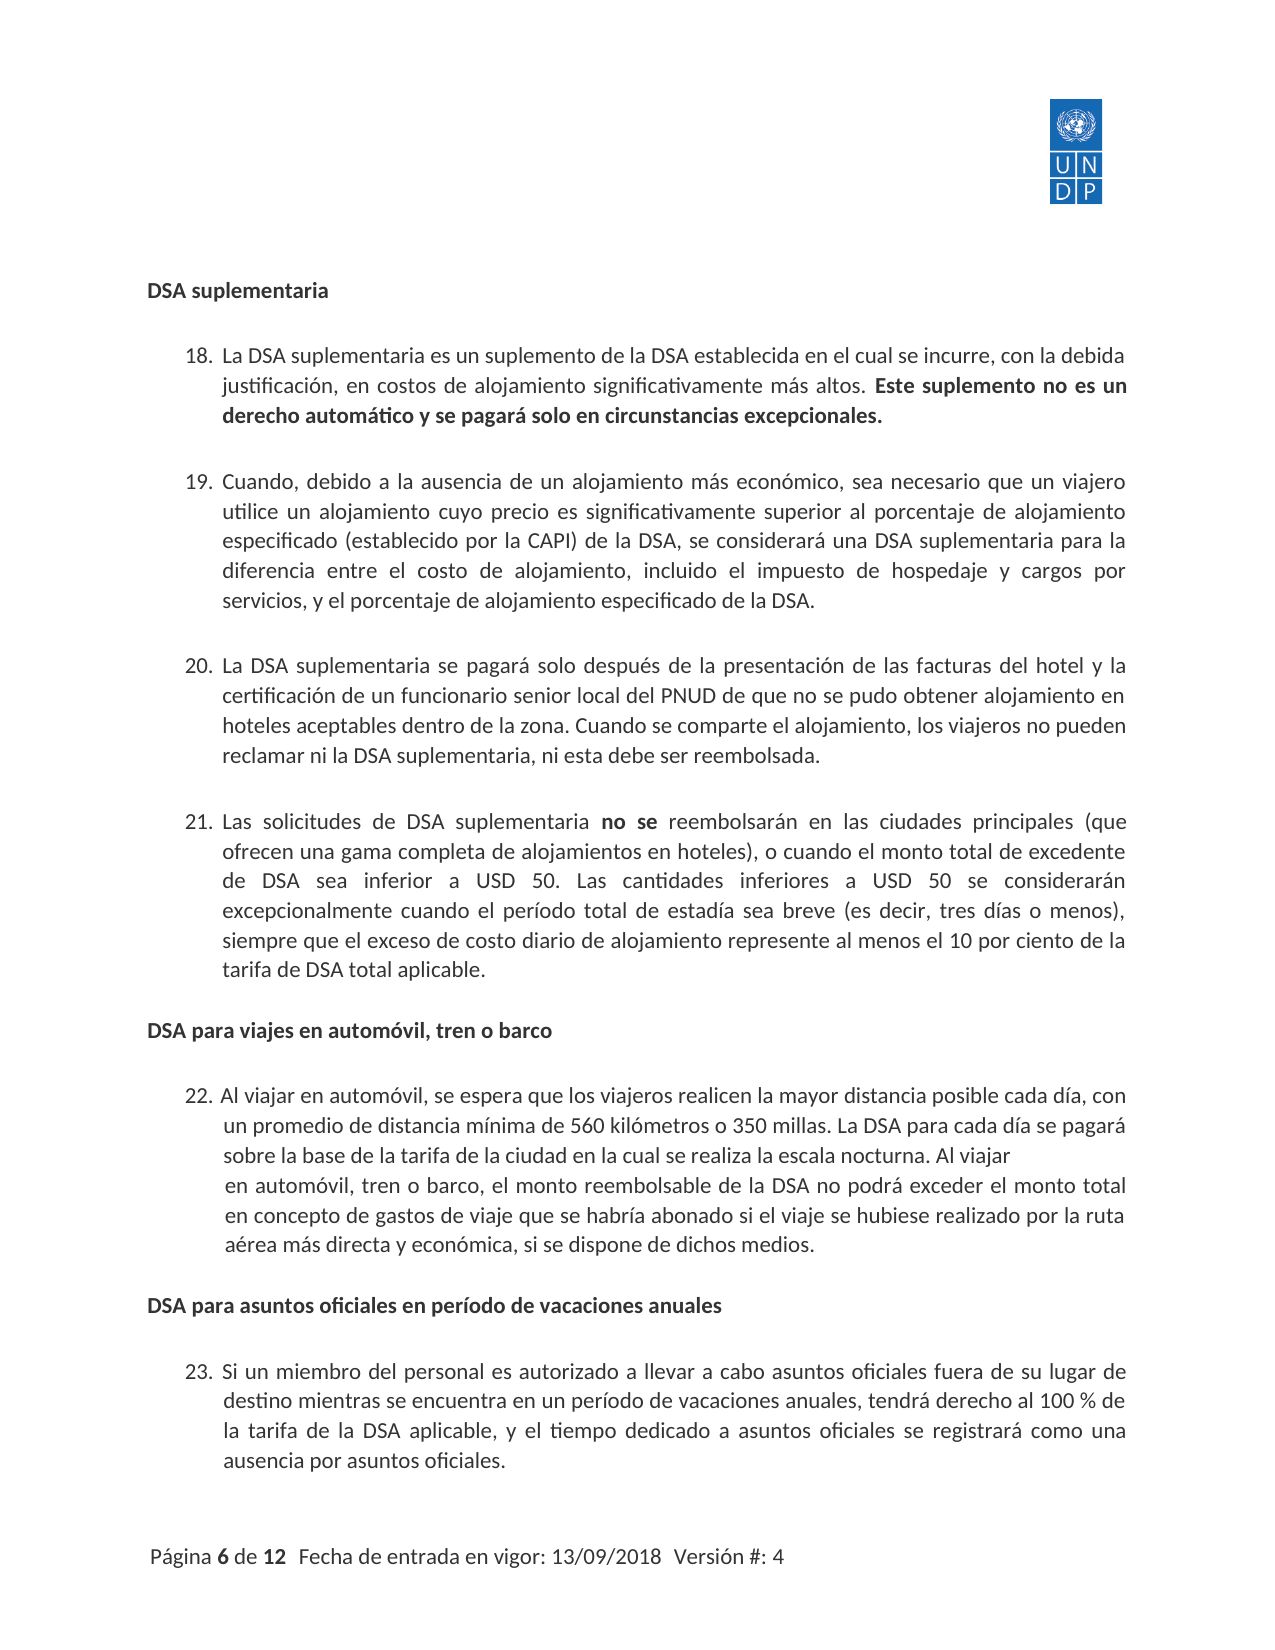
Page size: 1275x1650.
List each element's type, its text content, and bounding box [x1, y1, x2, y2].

list La DSA suplementaria se pagará solo después de la presentación de las facturas del hotel y la certificación de un funcionario senior local del PNUD de que no se pudo obtener alojamiento en hoteles aceptables dentro de la zona. Cuando se comparte el alojamiento, los viajeros no pueden reclamar ni la DSA suplementaria, ni esta debe ser reembolsada. [184, 652, 1128, 769]
subtitle DSA para viajes en automóvil, tren o barco [147, 1016, 1126, 1044]
list La DSA suplementaria es un suplemento de la DSA establecida en el cual se incurre, con la debida justificación, en costos de alojamiento significativamente más altos. Este suplemento no es un derecho automático y se pagará solo en circunstancias excepcionales. [184, 342, 1128, 429]
text 22. Al viajar en automóvil, se espera que los viajeros realicen la mayor distancia posible cada día, con un promedio de distancia mínima de 560 kilómetros o 350 millas. La DSA para cada día se pagará sobre la base de la tarifa de la ciudad en la cual se realiza la escala nocturna. Al viajar [184, 1081, 1128, 1169]
list Cuando, debido a la ausencia de un alojamiento más económico, sea necesario que un viajero utilice un alojamiento cuyo precio es significativamente superior al porcentaje de alojamiento especificado (establecido por la CAPI) de la DSA, se considerará una DSA suplementaria para la diferencia entre el costo de alojamiento, incluido el impuesto de hospedaje y cargos por servicios, y el porcentaje de alojamiento especificado de la DSA. [184, 467, 1128, 614]
list Las solicitudes de DSA suplementaria no se reembolsarán en las ciudades principales (que ofrecen una gama completa de alojamientos en hoteles), o cuando el monto total de excedente de DSA sea inferior a USD 50. Las cantidades inferiores a USD 50 se considerarán excepcionalmente cuando el período total de estadía sea breve (es decir, tres días o menos), siempre que el exceso de costo diario de alojamiento represente al menos el 10 por ciento de la tarifa de DSA total aplicable. [184, 807, 1128, 983]
text 23. Si un miembro del personal es autorizado a llevar a cabo asuntos oficiales fuera de su lugar de destino mientras se encuentra en un período de vacaciones anuales, tendrá derecho al 100 % de la tarifa de la DSA aplicable, y el tiempo dedicado a asuntos oficiales se registrará como una ausencia por asuntos oficiales. [184, 1357, 1128, 1474]
subtitle DSA suplementaria [147, 276, 1126, 304]
picture [1025, 75, 1127, 229]
subtitle DSA para asuntos oficiales en período de vacaciones anuales [147, 1291, 1126, 1319]
text en automóvil, tren o barco, el monto reembolsable de la DSA no podrá exceder el monto total en concepto de gastos de viaje que se habría abonado si el viaje se hubiese realizado por la ruta aérea más directa y económica, si se dispone de dichos medios. [224, 1171, 1128, 1258]
